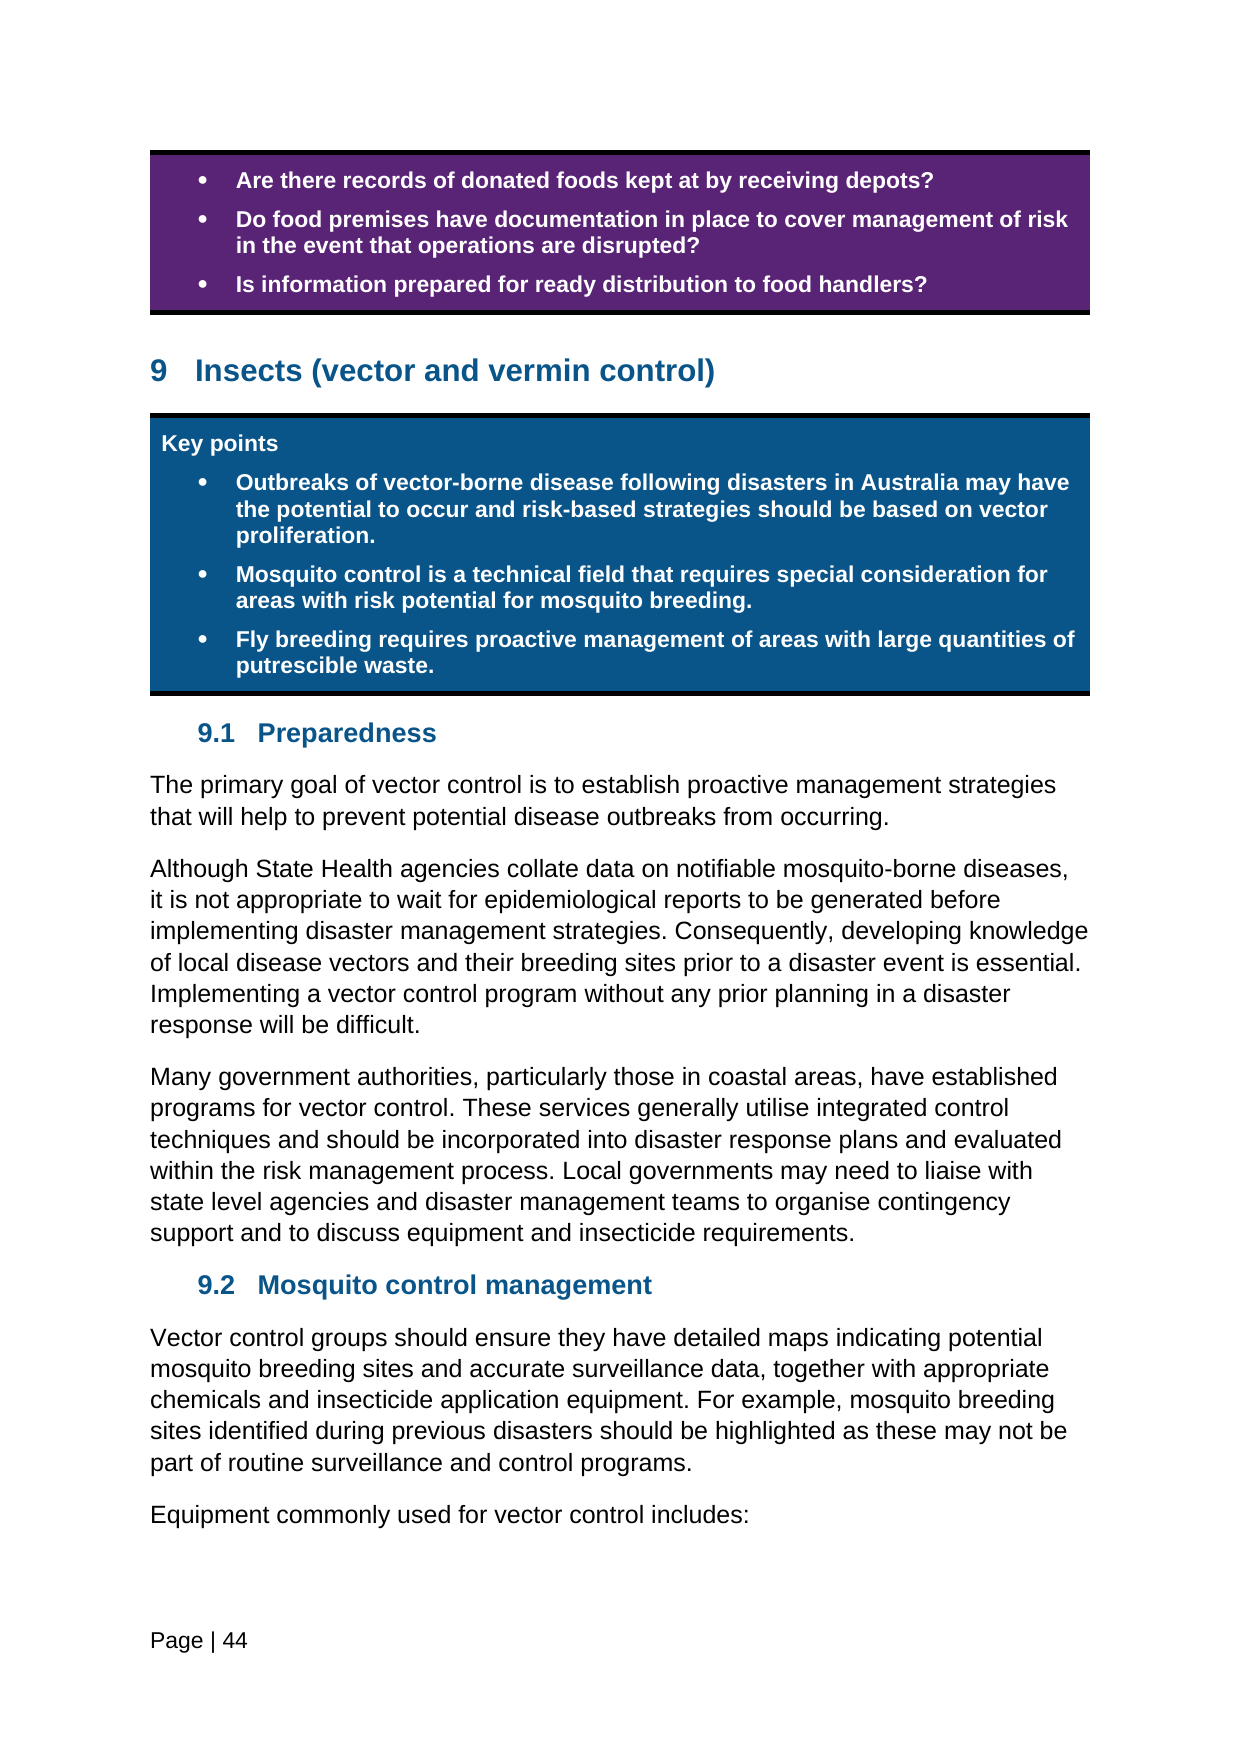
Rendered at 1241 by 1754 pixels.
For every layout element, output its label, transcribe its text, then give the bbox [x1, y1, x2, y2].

subtitle Insects (vector and vermin control) [150, 352, 1090, 388]
table_header Key points Outbreaks of vector-borne disease following disasters in Australia may have the potential to occur and risk-based strategies should be based on vector proliferation. Mosquito control is a technical field that requires special consideration for areas with risk potential for mosquito breeding. Fly breeding requires proactive management of areas with large quantities of putrescible waste. [150, 418, 1090, 691]
text Although State Health agencies collate data on notifiable mosquito-borne diseases, it is not appropriate to wait for epidemiological reports to be generated before implementing disaster management strategies. Consequently, developing knowledge of local disease vectors and their breeding sites prior to a disaster event is essential. Implementing a vector control program without any prior planning in a disaster response will be difficult. [150, 852, 1090, 1040]
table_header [150, 155, 1090, 310]
text Equipment commonly used for vector control includes: [150, 1498, 1090, 1529]
subtitle Preparedness [197, 717, 1090, 748]
text The primary goal of vector control is to establish proactive management strategies that will help to prevent potential disease outbreaks from occurring. [150, 769, 1090, 831]
text Many government authorities, particularly those in coastal areas, have established programs for vector control. These services generally utilise integrated control techniques and should be incorporated into disaster response plans and evaluated within the risk management process. Local governments may need to liaise with state level agencies and disaster management teams to organise contingency support and to discuss equipment and insecticide requirements. [150, 1061, 1090, 1248]
subtitle Mosquito control management [197, 1269, 1090, 1300]
text Vector control groups should ensure they have detailed maps indicating potential mosquito breeding sites and accurate surveillance data, together with appropriate chemicals and insecticide application equipment. For example, mosquito breeding sites identified during previous disasters should be highlighted as these may not be part of routine surveillance and control programs. [150, 1321, 1090, 1477]
